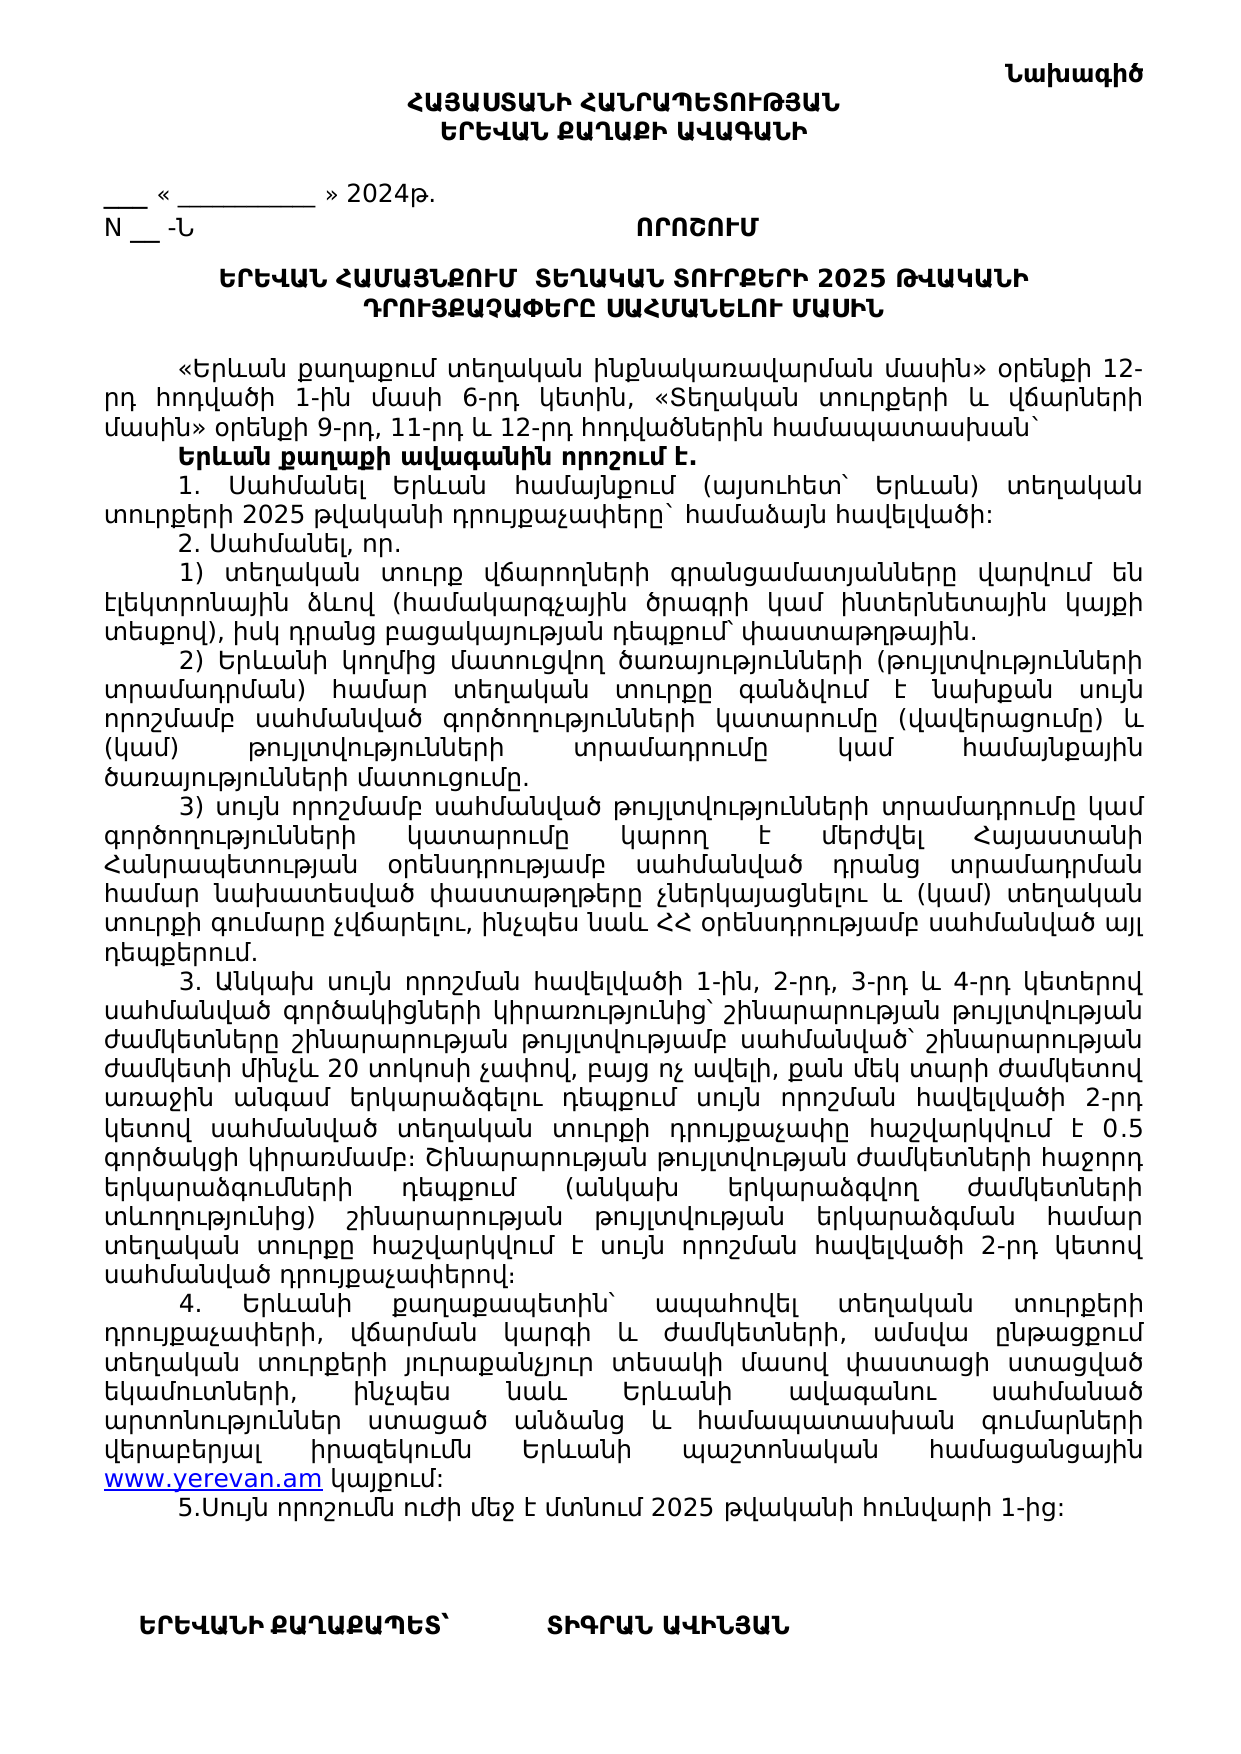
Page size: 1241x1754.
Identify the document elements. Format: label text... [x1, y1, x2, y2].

text 3) սույն որոշմամբ սահմանված թույլտվությունների տրամադրումը կամ գործողությունների կատարումը կարող է մերժվել Հայաստանի Հանրապետության օրենսդրությամբ սահմանված դրանց տրամադրման համար նախատեսված փաստաթղթերը չներկայացնելու և (կամ) տեղական տուրքի գումարը չվճարելու, ինչպես նաև ՀՀ օրենսդրությամբ սահմանված այլ դեպքերում. [103, 792, 1144, 967]
text 3. Անկախ սույն որոշման հավելվածի 1-ին, 2-րդ, 3-րդ և 4-րդ կետերով սահմանված գործակիցների կիրառությունից՝ շինարարության թույլտվության ժամկետները շինարարության թույլտվությամբ սահմանված՝ շինարարության ժամկետի մինչև 20 տոկոսի չափով, բայց ոչ ավելի, քան մեկ տարի ժամկետով առաջին անգամ երկարաձգելու դեպքում սույն որոշման հավելվածի 2-րդ կետով սահմանված տեղական տուրքի դրույքաչափը հաշվարկվում է 0․5 գործակցի կիրառմամբ։ Շինարարության թույլտվության ժամկետների հաջորդ երկարաձգումների դեպքում (անկախ երկարաձգվող ժամկետների տևողությունից) շինարարության թույլտվության երկարաձգման համար տեղական տուրքը հաշվարկվում է սույն որոշման հավելվածի 2-րդ կետով սահմանված դրույքաչափերով։ [103, 967, 1144, 1289]
text 4. Երևանի քաղաքապետին՝ ապահովել տեղական տուրքերի դրույքաչափերի, վճարման կարգի և ժամկետների, ամսվա ընթացքում տեղական տուրքերի յուրաքանչյուր տեսակի մասով փաստացի ստացված եկամուտների, ինչպես նաև Երևանի ավագանու սահմանած արտոնություններ ստացած անձանց և համապատասխան գումարների վերաբերյալ իրազեկումն Երևանի պաշտոնական համացանցային www.yerevan.am կայքում: [103, 1289, 1144, 1493]
text 2. Սահմանել, որ. [103, 529, 1144, 559]
text Երևան քաղաքի ավագանին որոշում է. [103, 442, 1144, 471]
text ԵՐԵՎԱՆ ՔԱՂԱՔԻ ԱՎԱԳԱՆԻ [103, 117, 1144, 147]
text «Երևան քաղաքում տեղական ինքնակառավարման մասին» օրենքի 12-րդ հոդվածի 1-ին մասի 6-րդ կետին, «Տեղական տուրքերի և վճարների մասին» օրենքի 9-րդ, 11-րդ և 12-րդ հոդվածներին համապատասխան` [103, 354, 1144, 442]
text 1) տեղական տուրք վճարողների գրանցամատյանները վարվում են էլեկտրոնային ձևով (համակարգչային ծրագրի կամ ինտերնետային կայքի տեսքով), իսկ դրանց բացակայության դեպքում՝ փաստաթղթային. [103, 559, 1144, 646]
text 1. Սահմանել Երևան համայնքում (այսուհետ՝ Երևան) տեղական տուրքերի 2025 թվականի դրույքաչափերը` համաձայն հավելվածի: [103, 471, 1144, 529]
text ՀԱՅԱՍՏԱՆԻ ՀԱՆՐԱՊԵՏՈՒԹՅԱՆ [103, 88, 1144, 117]
text Նախագիծ [103, 59, 1144, 88]
text 2) Երևանի կողմից մատուցվող ծառայությունների (թույլտվությունների տրամադրման) համար տեղական տուրքը գանձվում է նախքան սույն որոշմամբ սահմանված գործողությունների կատարումը (վավերացումը) և (կամ) թույլտվությունների տրամադրումը կամ համայնքային ծառայությունների մատուցումը. [103, 646, 1144, 792]
text ԵՐԵՎԱՆ ՀԱՄԱՅՆՔՈՒՄ ՏԵՂԱԿԱՆ ՏՈՒՐՔԵՐԻ 2025 ԹՎԱԿԱՆԻ [103, 264, 1144, 294]
text ___ « ____________ » 2024թ. N __ -Ն ՈՐՈՇՈՒՄ [103, 176, 1144, 244]
text 5.Սույն որոշումն ուժի մեջ է մտնում 2025 թվականի հունվարի 1-ից: [103, 1493, 1144, 1523]
text ԵՐԵՎԱՆԻ ՔԱՂԱՔԱՊԵՏ՝ ՏԻԳՐԱՆ ԱՎԻՆՅԱՆ [103, 1608, 1144, 1642]
text ԴՐՈՒՅՔԱՉԱՓԵՐԸ ՍԱՀՄԱՆԵԼՈՒ ՄԱՍԻՆ [103, 294, 1144, 323]
